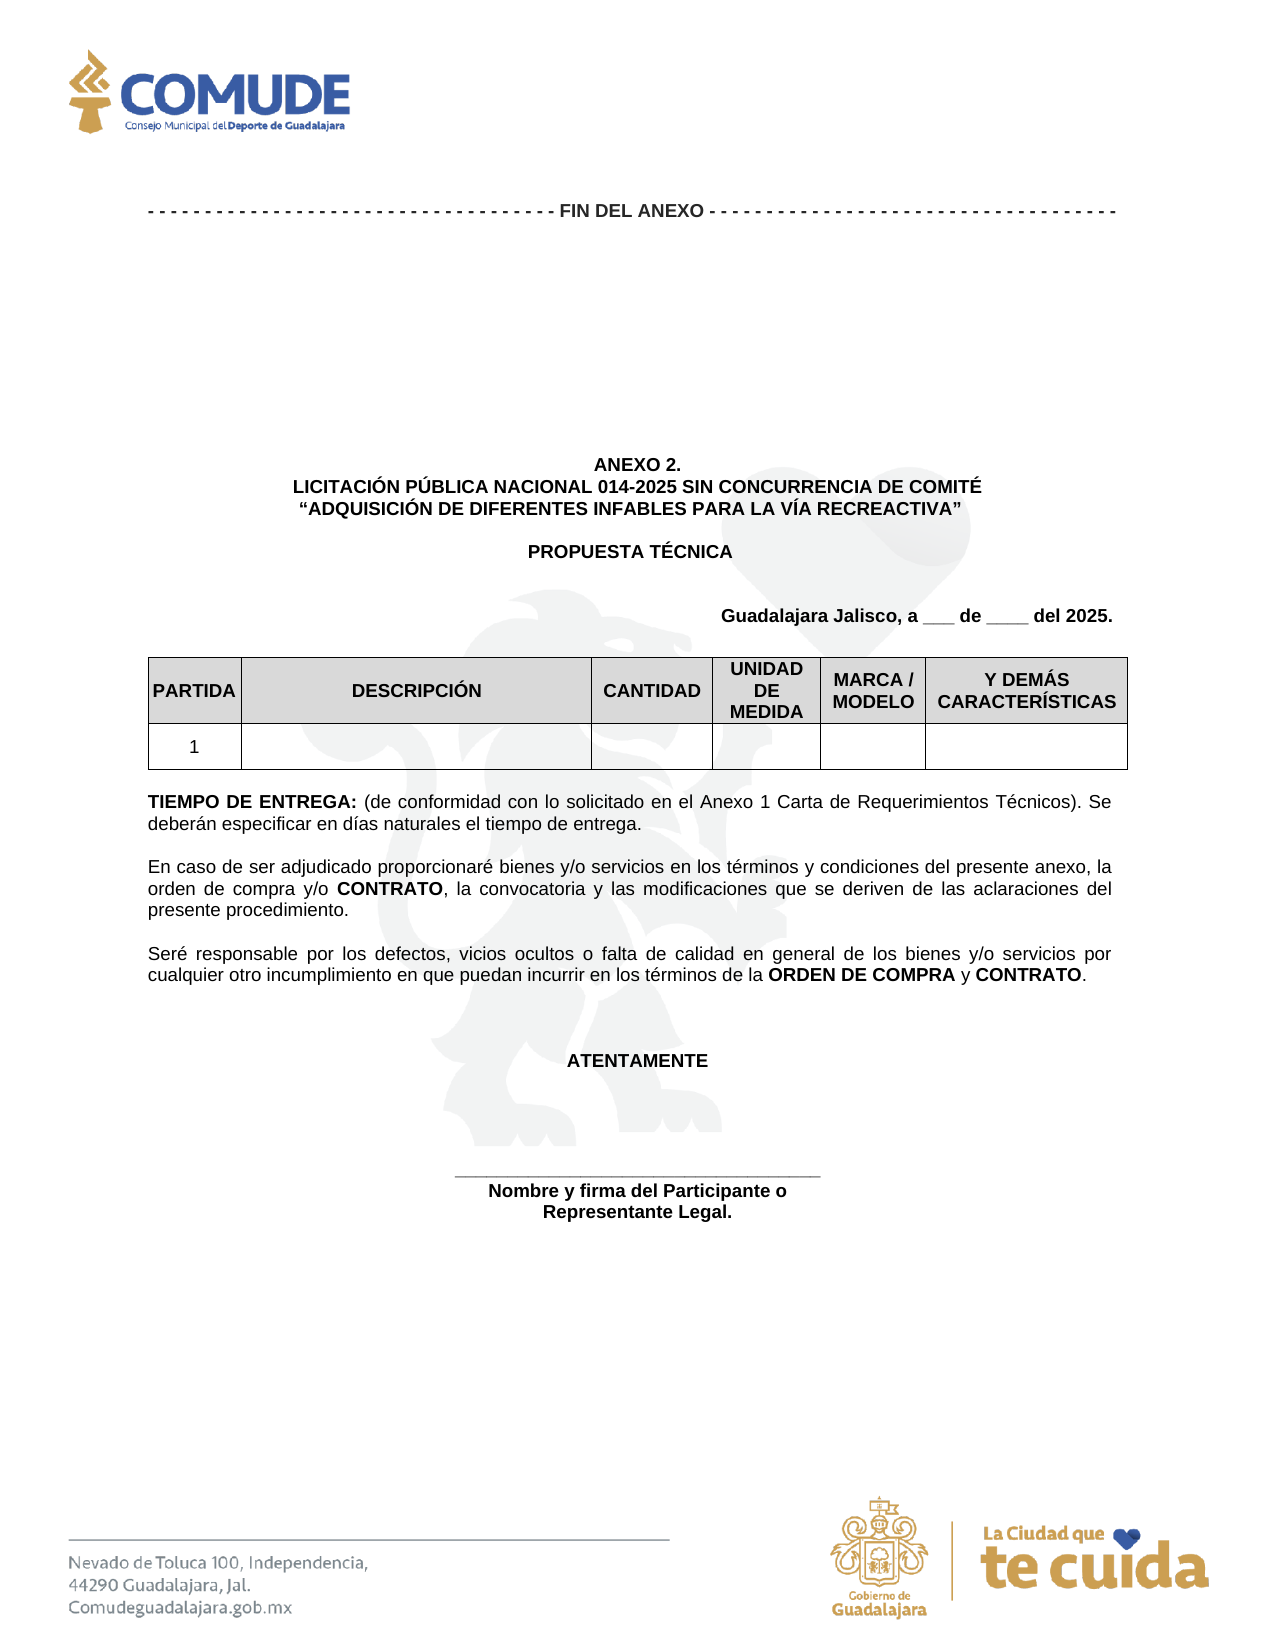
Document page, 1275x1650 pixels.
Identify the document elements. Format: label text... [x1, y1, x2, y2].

table_header CANTIDAD [592, 658, 712, 723]
text Guadalajara Jalisco, a ___ de ____ del 2025. [148, 605, 1113, 627]
table_header MARCA / MODELO [821, 658, 925, 723]
text - - - - - - - - - - - - - - - - - - - - - - - - - - - - - - - - - - - - FIN DEL ANEXO - - - - - - - - - - - - - - - - - - - - - - - - - - - - - - - - - - - - [148, 200, 1127, 221]
table_header DESCRIPCIÓN [242, 658, 591, 723]
table_cell 1 [149, 724, 241, 769]
text ATENTAMENTE [148, 1050, 1127, 1072]
text Representante Legal. [148, 1201, 1127, 1223]
table_cell [713, 724, 820, 769]
text PROPUESTA TÉCNICA [148, 540, 1113, 562]
text Nombre y firma del Participante o [148, 1179, 1127, 1201]
table_cell [592, 724, 712, 769]
text ___________________________________ [148, 1158, 1127, 1179]
text ANEXO 2. [148, 454, 1127, 476]
table_header Y DEMÁS CARACTERÍSTICAS [926, 658, 1127, 723]
text Seré responsable por los defectos, vicios ocultos o falta de calidad en general de los bienes y/o servicios por cualquier otro incumplimiento en que puedan incurrir en los términos de la ORDEN DE COMPRA y CONTRATO. [148, 942, 1113, 985]
table_header UNIDAD DE MEDIDA [713, 658, 820, 723]
text LICITACIÓN PÚBLICA NACIONAL 014-2025 SIN CONCURRENCIA DE COMITÉ [148, 476, 1127, 497]
table_cell [926, 724, 1127, 769]
text “ADQUISICIÓN DE DIFERENTES INFABLES PARA LA VÍA RECREACTIVA” [148, 497, 1113, 519]
text TIEMPO DE ENTREGA: (de conformidad con lo solicitado en el Anexo 1 Carta de Requerimientos Técnicos). Se deberán especificar en días naturales el tiempo de entrega. [148, 791, 1113, 834]
text En caso de ser adjudicado proporcionaré bienes y/o servicios en los términos y condiciones del presente anexo, la orden de compra y/o CONTRATO, la convocatoria y las modificaciones que se deriven de las aclaraciones del presente procedimiento. [148, 856, 1113, 921]
table_cell [242, 724, 591, 769]
table_cell [821, 724, 925, 769]
picture [5, 5, 1273, 1646]
table_header PARTIDA [149, 658, 241, 723]
